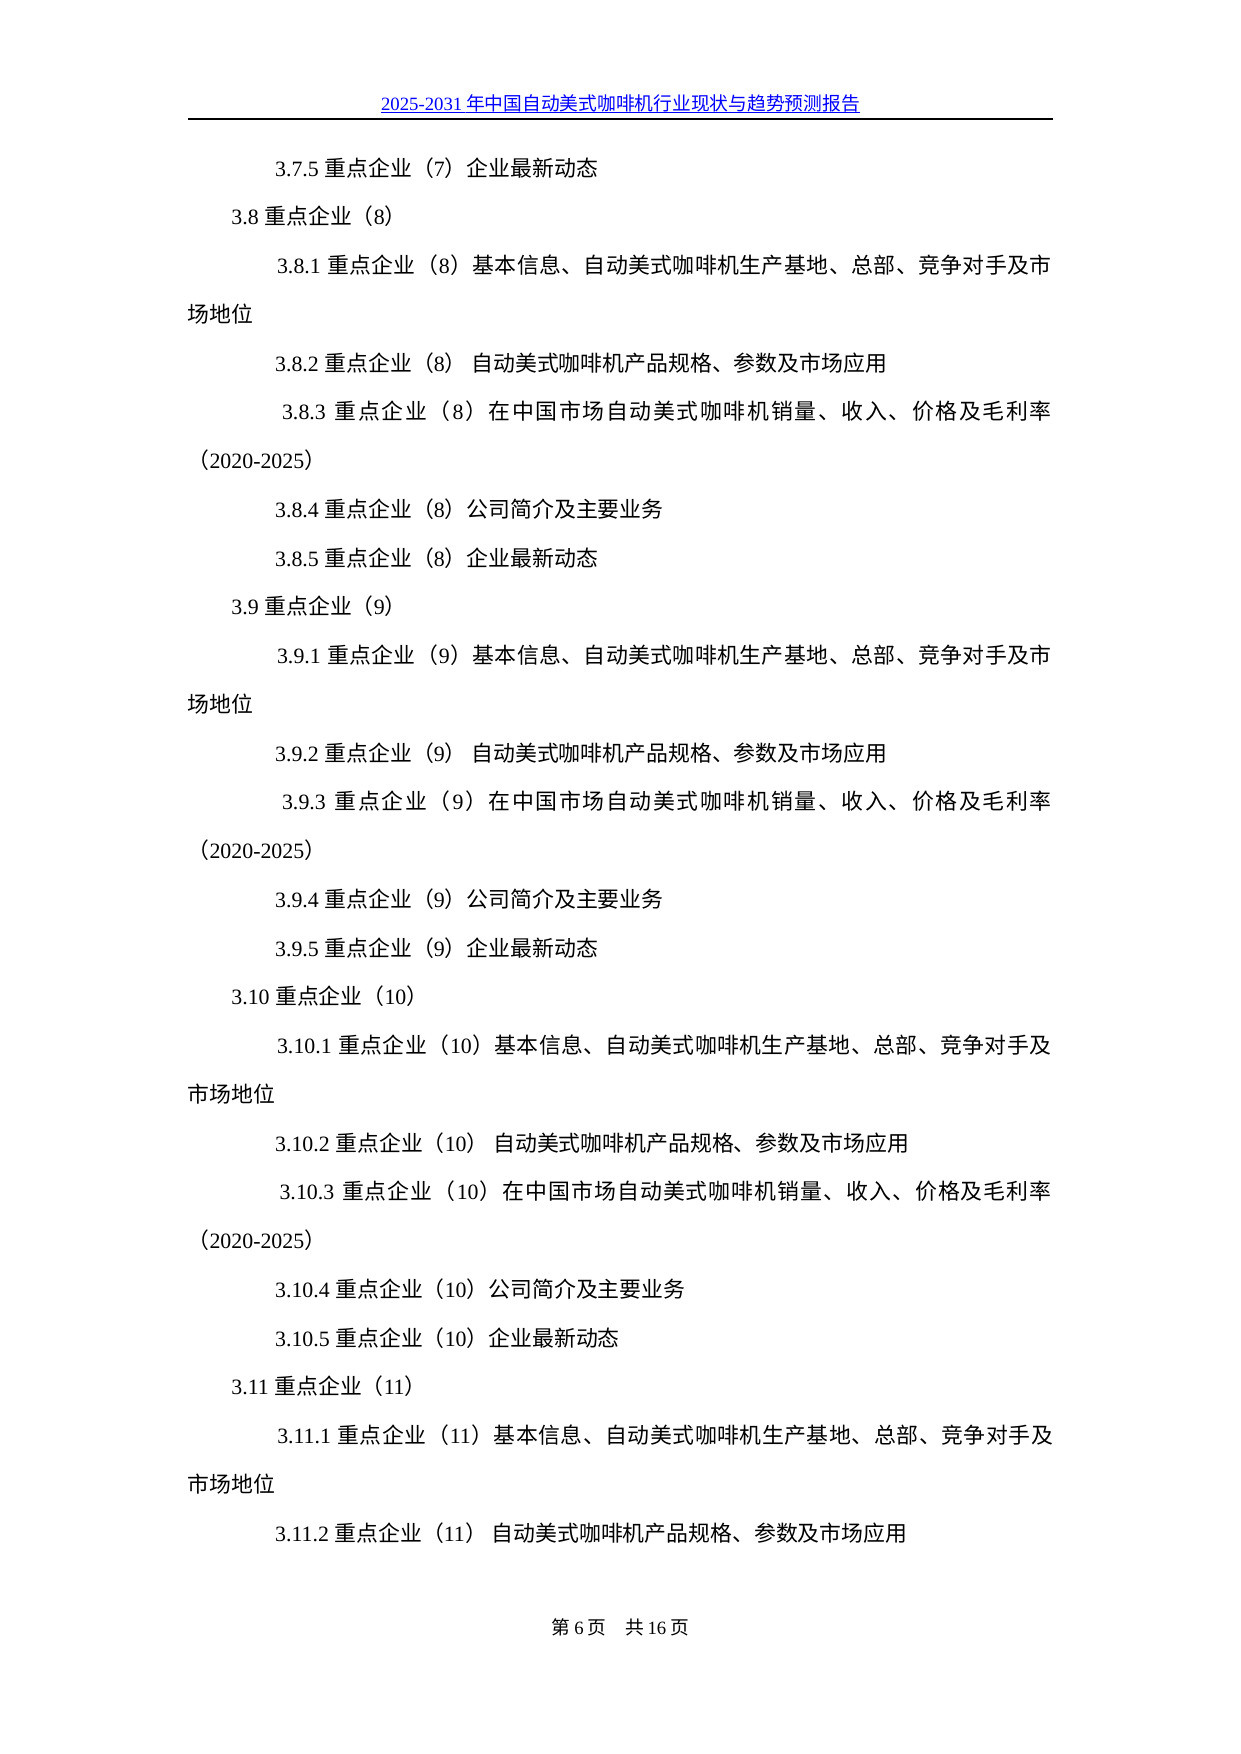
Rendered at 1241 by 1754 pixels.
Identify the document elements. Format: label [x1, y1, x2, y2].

text [187, 150, 1053, 1548]
